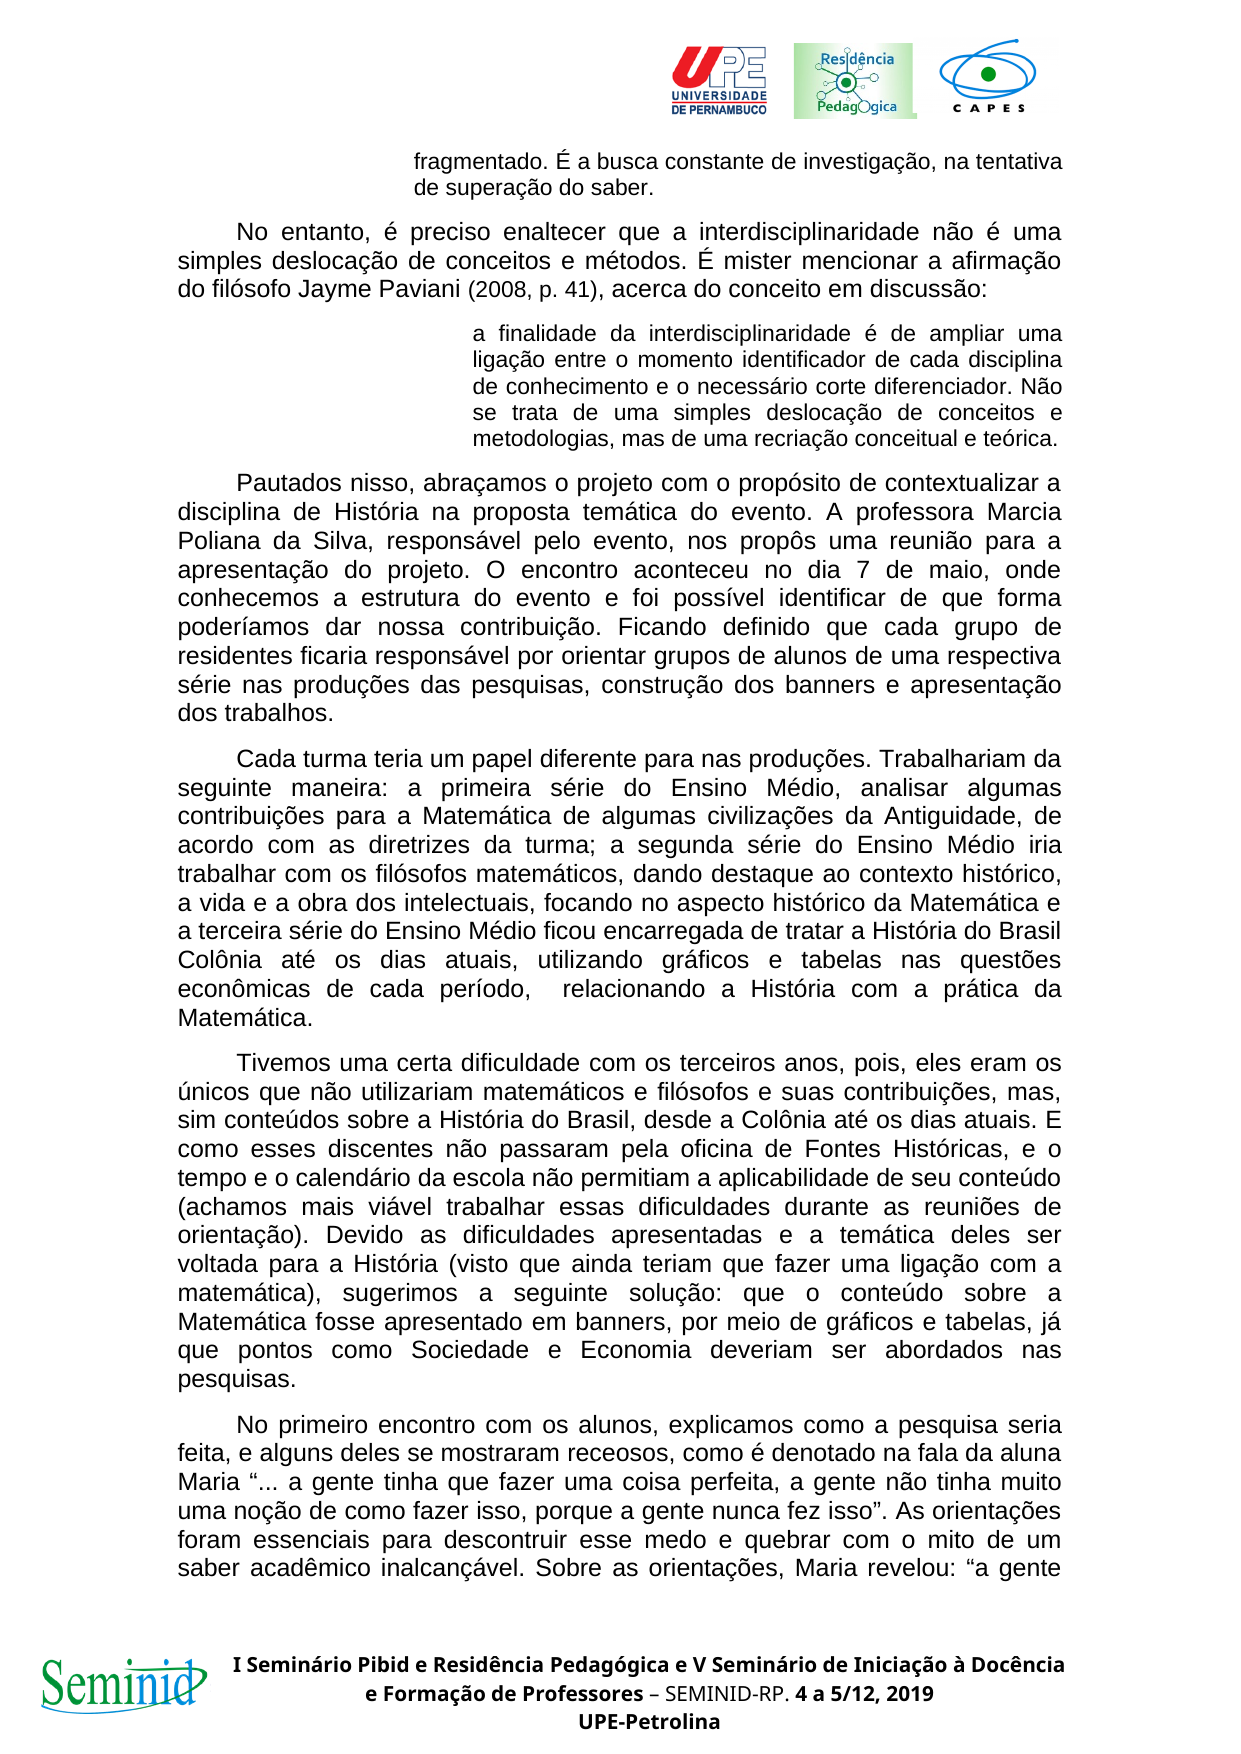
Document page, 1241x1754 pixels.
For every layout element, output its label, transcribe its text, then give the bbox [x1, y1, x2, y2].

text No entanto, é preciso enaltecer que a interdisciplinaridade não é uma simples deslocação de conceitos e métodos. É mister mencionar a afirmação do filósofo Jayme Paviani (2008, p. 41), acerca do conceito em discussão: [177, 217, 1063, 303]
picture [41, 1648, 210, 1716]
text Cada turma teria um papel diferente para nas produções. Trabalhariam da seguinte maneira: a primeira série do Ensino Médio, analisar algumas contribuições para a Matemática de algumas civilizações da Antiguidade, de acordo com as diretrizes da turma; a segunda série do Ensino Médio iria trabalhar com os filósofos matemáticos, dando destaque ao contexto histórico, a vida e a obra dos intelectuais, focando no aspecto histórico da Matemática e a terceira série do Ensino Médio ficou encarregada de tratar a História do Brasil Colônia até os dias atuais, utilizando gráficos e tabelas nas questões econômicas de cada período, relacionando a História com a prática da Matemática. [177, 744, 1063, 1031]
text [177, 1409, 1063, 1582]
text Pautados nisso, abraçamos o projeto com o propósito de contextualizar a disciplina de História na proposta temática do evento. A professora Marcia Poliana da Silva, responsável pelo evento, nos propôs uma reunião para a apresentação do projeto. O encontro aconteceu no dia 7 de maio, onde conhecemos a estrutura do evento e foi possível identificar de que forma poderíamos dar nossa contribuição. Ficando definido que cada grupo de residentes ficaria responsável por orientar grupos de alunos de uma respectiva série nas produções das pesquisas, construção dos banners e apresentação dos trabalhos. [177, 468, 1063, 727]
picture [793, 37, 1060, 119]
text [413, 148, 1063, 200]
text Tivemos uma certa dificuldade com os terceiros anos, pois, eles eram os únicos que não utilizariam matemáticos e filósofos e suas contribuições, mas, sim conteúdos sobre a História do Brasil, desde a Colônia até os dias atuais. E como esses discentes não passaram pela oficina de Fontes Históricas, e o tempo e o calendário da escola não permitiam a aplicabilidade de seu conteúdo (achamos mais viável trabalhar essas dificuldades durante as reuniões de orientação). Devido as dificuldades apresentadas e a temática deles ser voltada para a História (visto que ainda teriam que fazer uma ligação com a matemática), sugerimos a seguinte solução: que o conteúdo sobre a Matemática fosse apresentado em banners, por meio de gráficos e tabelas, já que pontos como Sociedade e Economia deveriam ser abordados nas pesquisas. [177, 1048, 1063, 1393]
picture [666, 41, 771, 117]
text a finalidade da interdisciplinaridade é de ampliar uma ligação entre o momento identificador de cada disciplina de conhecimento e o necessário corte diferenciador. Não se trata de uma simples deslocação de conceitos e metodologias, mas de uma recriação conceitual e teórica. [472, 320, 1063, 452]
